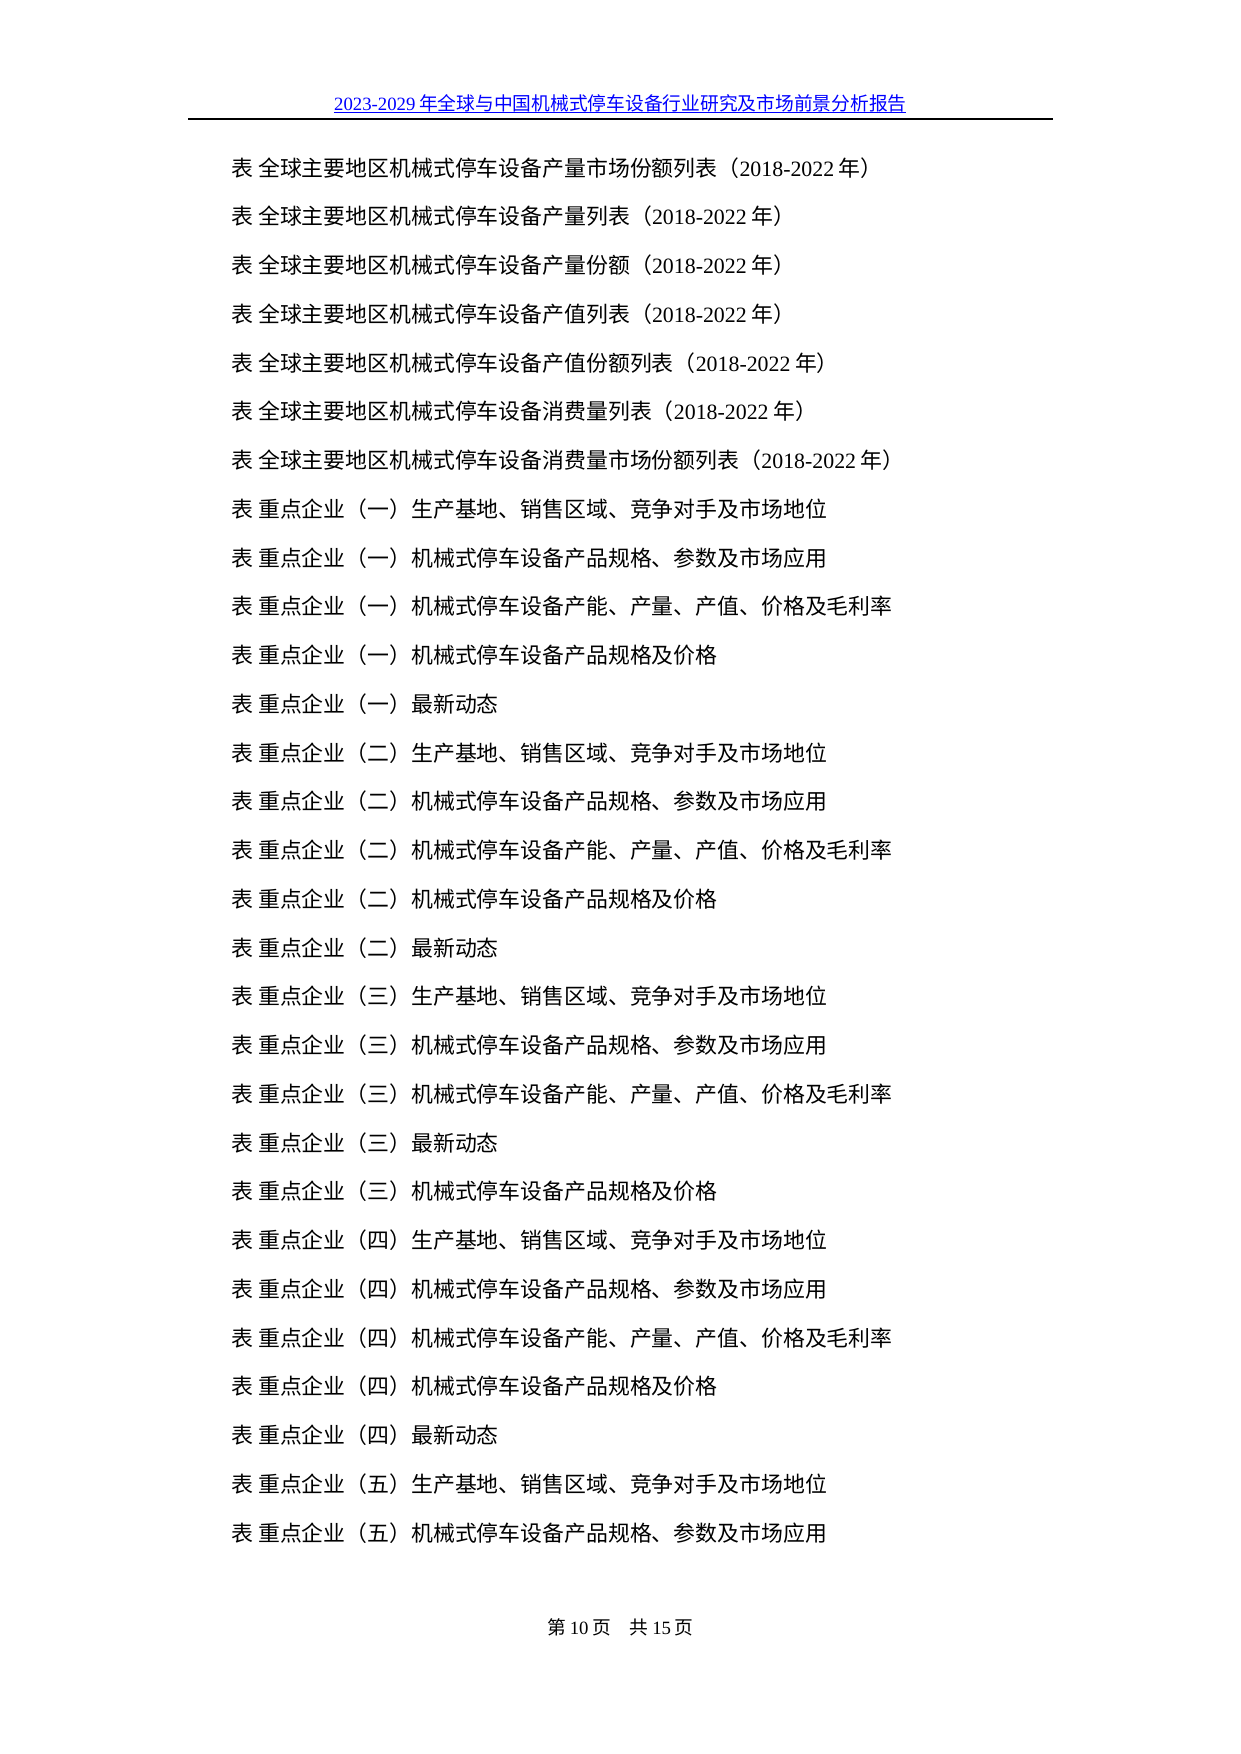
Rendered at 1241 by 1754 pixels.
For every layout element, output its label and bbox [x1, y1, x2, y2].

text [187, 150, 1053, 1548]
